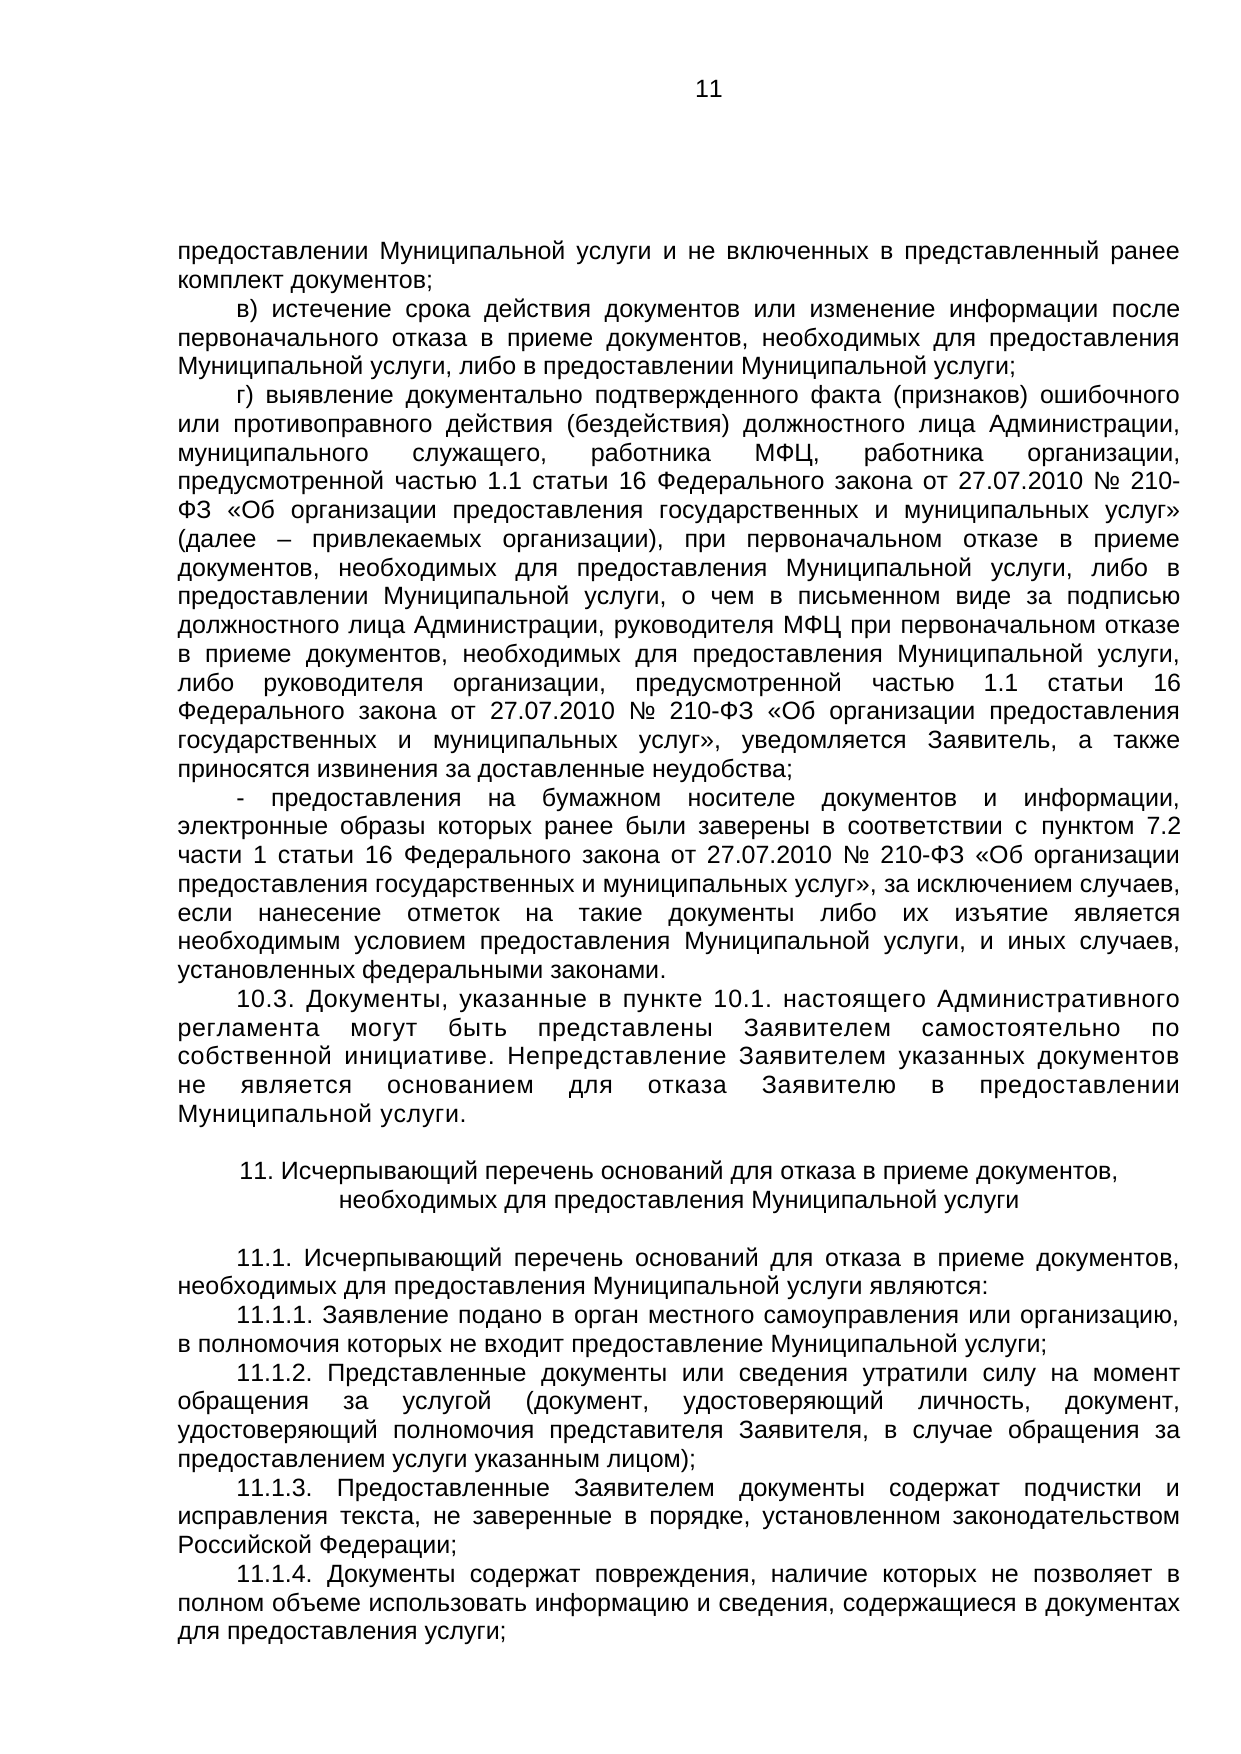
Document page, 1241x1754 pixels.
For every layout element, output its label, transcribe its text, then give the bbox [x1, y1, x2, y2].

text 11.1.1. Заявление подано в орган местного самоуправления или организацию, в полномочия которых не входит предоставление Муниципальной услуги; [177, 1300, 1181, 1357]
text - предоставления на бумажном носителе документов и информации, электронные образы которых ранее были заверены в соответствии с пунктом 7.2 части 1 статьи 16 Федерального закона от 27.07.2010 № 210-ФЗ «Об организации предоставления государственных и муниципальных услуг», за исключением случаев, если нанесение отметок на такие документы либо их изъятие является необходимым условием предоставления Муниципальной услуги, и иных случаев, установленных федеральными законами. [177, 782, 1181, 984]
text 11.1.2. Представленные документы или сведения утратили силу на момент обращения за услугой (документ, удостоверяющий личность, документ, удостоверяющий полномочия представителя Заявителя, в случае обращения за предоставлением услуги указанным лицом); [177, 1357, 1181, 1472]
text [177, 236, 1181, 294]
text 11. Исчерпывающий перечень оснований для отказа в приеме документов, необходимых для предоставления Муниципальной услуги [177, 1156, 1181, 1214]
text 11.1.3. Предоставленные Заявителем документы содержат подчистки и исправления текста, не заверенные в порядке, установленном законодательством Российской Федерации; [177, 1472, 1181, 1559]
text 11.1. Исчерпывающий перечень оснований для отказа в приеме документов, необходимых для предоставления Муниципальной услуги являются: [177, 1242, 1181, 1300]
text г) выявление документально подтвержденного факта (признаков) ошибочного или противоправного действия (бездействия) должностного лица Администрации, муниципального служащего, работника МФЦ, работника организации, предусмотренной частью 1.1 статьи 16 Федерального закона от 27.07.2010 № 210-ФЗ «Об организации предоставления государственных и муниципальных услуг» (далее – привлекаемых организации), при первоначальном отказе в приеме документов, необходимых для предоставления Муниципальной услуги, либо в предоставлении Муниципальной услуги, о чем в письменном виде за подписью должностного лица Администрации, руководителя МФЦ при первоначальном отказе в приеме документов, необходимых для предоставления Муниципальной услуги, либо руководителя организации, предусмотренной частью 1.1 статьи 16 Федерального закона от 27.07.2010 № 210-ФЗ «Об организации предоставления государственных и муниципальных услуг», уведомляется Заявитель, а также приносятся извинения за доставленные неудобства; [177, 380, 1181, 782]
text 10.3. Документы, указанные в пункте 10.1. настоящего Административного регламента могут быть представлены Заявителем самостоятельно по собственной инициативе. Непредставление Заявителем указанных документов не является основанием для отказа Заявителю в предоставлении Муниципальной услуги. [177, 984, 1181, 1127]
text в) истечение срока действия документов или изменение информации после первоначального отказа в приеме документов, необходимых для предоставления Муниципальной услуги, либо в предоставлении Муниципальной услуги; [177, 294, 1181, 380]
text 11.1.4. Документы содержат повреждения, наличие которых не позволяет в полном объеме использовать информацию и сведения, содержащиеся в документах для предоставления услуги; [177, 1559, 1181, 1645]
